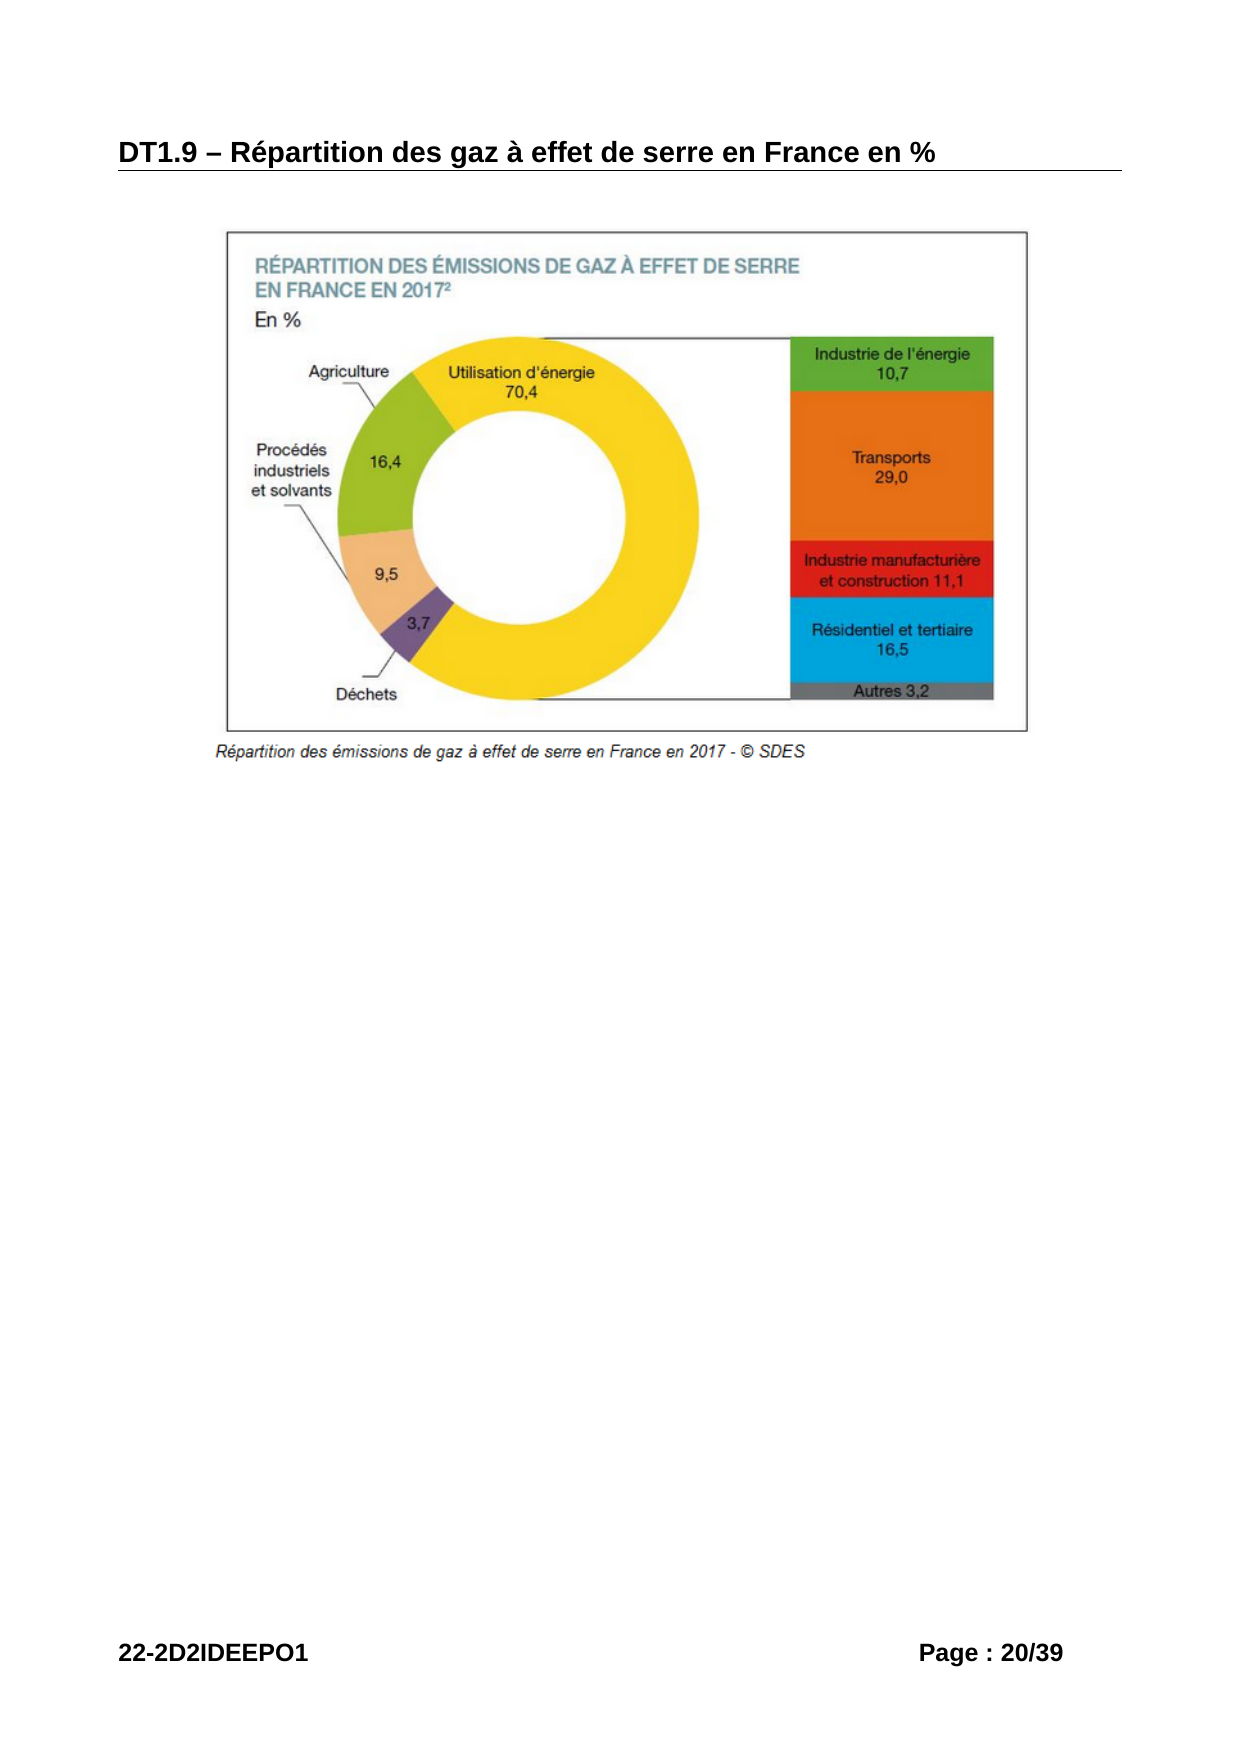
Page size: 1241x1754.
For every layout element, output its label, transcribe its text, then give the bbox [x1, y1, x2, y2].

picture [200, 221, 1037, 764]
text DT1.9 – Répartition des gaz à effet de serre en France en % [118, 134, 1122, 170]
